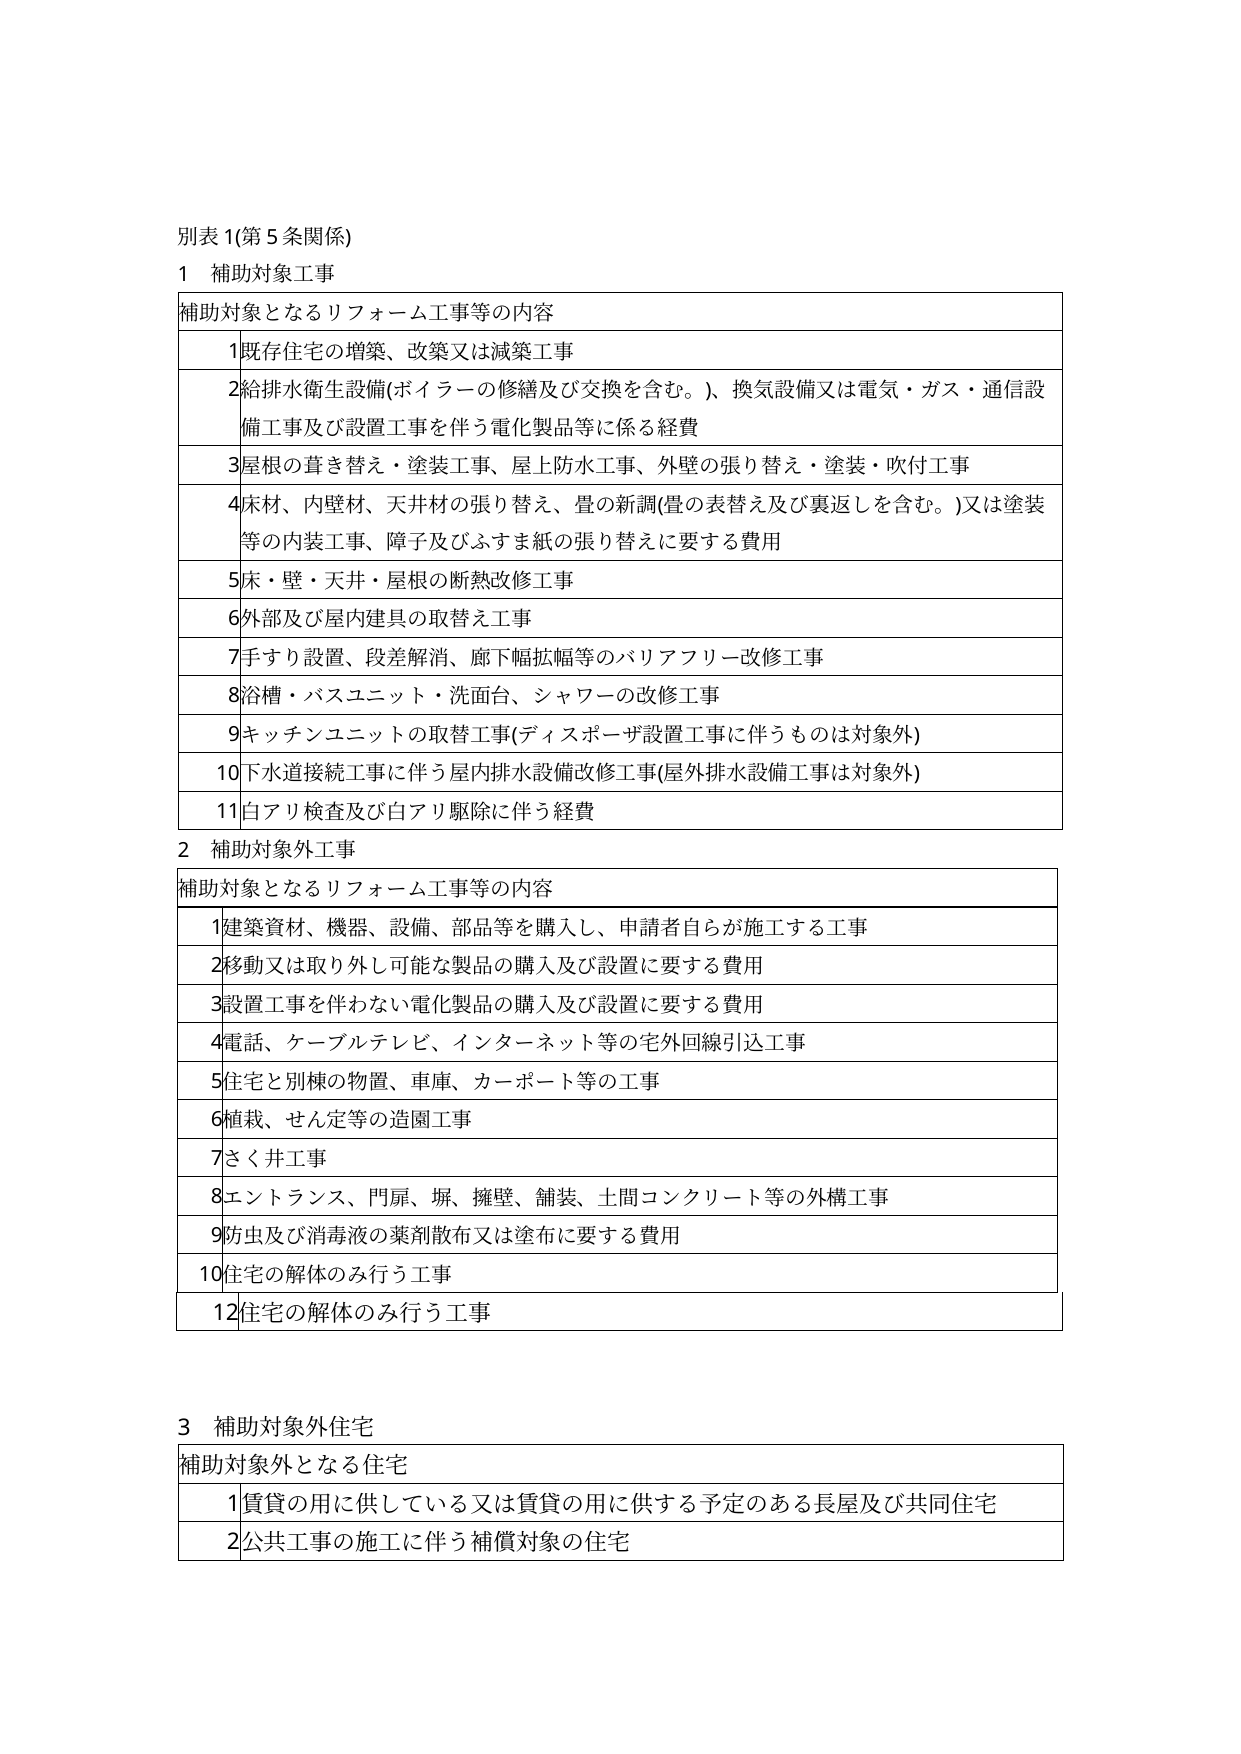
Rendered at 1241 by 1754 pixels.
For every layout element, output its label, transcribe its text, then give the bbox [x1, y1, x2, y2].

table_cell 6 [178, 1100, 222, 1138]
table_cell 手すり設置、段差解消、廊下幅拡幅等のバリアフリー改修工事 [241, 638, 1062, 675]
table_cell 2 [179, 1522, 240, 1559]
table_cell 10 [178, 1254, 222, 1292]
table_cell 10 [179, 753, 240, 791]
table_cell 1 [179, 331, 240, 369]
text 1 補助対象工事 [177, 254, 1063, 292]
table_cell 公共工事の施工に伴う補償対象の住宅 [241, 1522, 1063, 1559]
table_cell 電話、ケーブルテレビ、インターネット等の宅外回線引込工事 [223, 1023, 1057, 1061]
table_cell 8 [179, 676, 240, 714]
table_cell 移動又は取り外し可能な製品の購入及び設置に要する費用 [223, 946, 1057, 983]
table_cell 4 [179, 485, 240, 559]
table_cell 1 [179, 1484, 240, 1521]
table_cell 植栽、せん定等の造園工事 [223, 1100, 1057, 1138]
table_cell 3 [179, 446, 240, 483]
table_cell 12 [177, 1293, 238, 1330]
table_cell 外部及び屋内建具の取替え工事 [241, 599, 1062, 637]
table_cell 4 [178, 1023, 222, 1061]
table_cell 下水道接続工事に伴う屋内排水設備改修工事(屋外排水設備工事は対象外) [241, 753, 1062, 791]
table_cell 住宅の解体のみ行う工事 [223, 1254, 1057, 1292]
table_cell 7 [178, 1139, 222, 1176]
table_cell 賃貸の用に供している又は賃貸の用に供する予定のある長屋及び共同住宅 [241, 1484, 1063, 1521]
table_cell 6 [179, 599, 240, 637]
table_cell 5 [179, 561, 240, 598]
table_cell 1 [178, 908, 222, 945]
table_cell 住宅の解体のみ行う工事 [239, 1292, 1062, 1330]
table_cell 9 [178, 1216, 222, 1253]
table_cell 建築資材、機器、設備、部品等を購入し、申請者自らが施工する工事 [223, 908, 1057, 945]
table_cell 屋根の葺き替え・塗装工事、屋上防水工事、外壁の張り替え・塗装・吹付工事 [241, 446, 1062, 483]
table_header 補助対象となるリフォーム工事等の内容 [179, 293, 1062, 330]
table_cell 白アリ検査及び白アリ駆除に伴う経費 [241, 792, 1062, 829]
table_cell 設置工事を伴わない電化製品の購入及び設置に要する費用 [223, 985, 1057, 1022]
table_cell 11 [179, 792, 240, 829]
table_cell キッチンユニットの取替工事(ディスポーザ設置工事に伴うものは対象外) [241, 715, 1062, 752]
table_header 補助対象外となる住宅 [179, 1445, 1063, 1482]
table_cell 給排水衛生設備(ボイラーの修繕及び交換を含む。)、換気設備又は電気・ガス・通信設備工事及び設置工事を伴う電化製品等に係る経費 [241, 370, 1062, 445]
text 2 補助対象外工事 [177, 830, 1063, 868]
table_cell 2 [178, 946, 222, 983]
text 3 補助対象外住宅 [177, 1406, 1063, 1444]
table_cell 床・壁・天井・屋根の断熱改修工事 [241, 561, 1062, 598]
table_cell 8 [178, 1177, 222, 1215]
table_cell 防虫及び消毒液の薬剤散布又は塗布に要する費用 [223, 1216, 1057, 1253]
table_cell 既存住宅の増築、改築又は減築工事 [241, 331, 1062, 369]
text 別表1(第5条関係) [177, 217, 1063, 254]
table_cell エントランス、門扉、塀、擁壁、舗装、土間コンクリート等の外構工事 [223, 1177, 1057, 1215]
table_cell 床材、内壁材、天井材の張り替え、畳の新調(畳の表替え及び裏返しを含む。)又は塗装等の内装工事、障子及びふすま紙の張り替えに要する費用 [241, 485, 1062, 559]
table_cell 3 [178, 985, 222, 1022]
table_cell 7 [179, 638, 240, 675]
table_cell 9 [179, 715, 240, 752]
table_header 補助対象となるリフォーム工事等の内容 [178, 869, 1057, 906]
table_cell 2 [179, 370, 240, 445]
table_cell さく井工事 [223, 1139, 1057, 1176]
table_cell 浴槽・バスユニット・洗面台、シャワーの改修工事 [241, 676, 1062, 714]
table_cell 住宅と別棟の物置、車庫、カーポート等の工事 [223, 1062, 1057, 1099]
table_cell 5 [178, 1062, 222, 1099]
